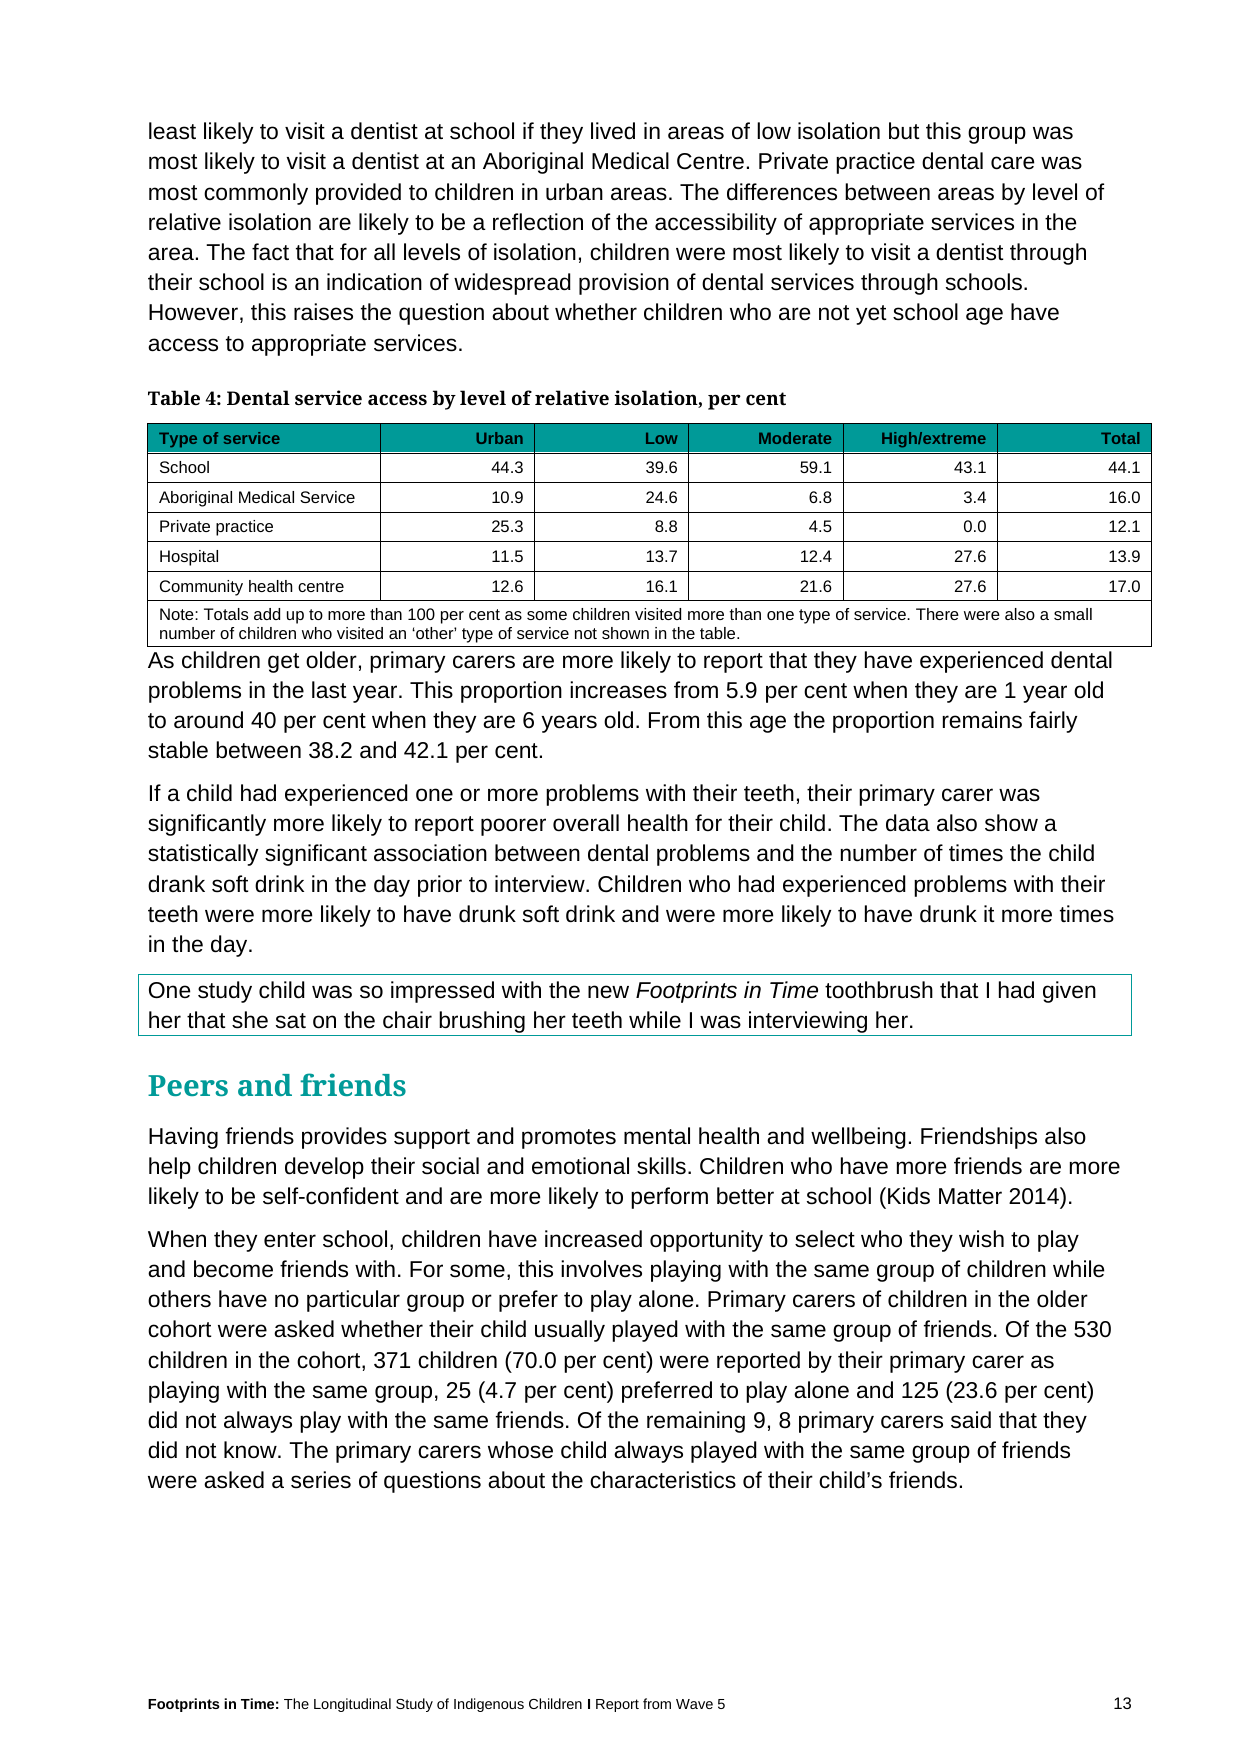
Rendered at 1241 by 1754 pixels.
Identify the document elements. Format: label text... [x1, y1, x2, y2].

table_cell 4.5 [689, 513, 843, 541]
table_cell 10.9 [381, 483, 534, 512]
table_cell 16.0 [998, 483, 1151, 512]
table_cell Private practice [148, 513, 380, 541]
table_cell 24.6 [535, 483, 688, 512]
text As children get older, primary carers are more likely to report that they have experienced dental problems in the last year. This proportion increases from 5.9 per cent when they are 1 year old to around 40 per cent when they are 6 years old. From this age the proportion remains fairly stable between 38.2 and 42.1 per cent. [148, 647, 1123, 763]
table_cell School [148, 454, 380, 482]
table_header Type of service [148, 424, 380, 452]
text When they enter school, children have increased opportunity to select who they wish to play and become friends with. For some, this involves playing with the same group of children while others have no particular group or prefer to play alone. Primary carers of children in the older cohort were asked whether their child usually played with the same group of friends. Of the 530 children in the cohort, 371 children (70.0 per cent) were reported by their primary carer as playing with the same group, 25 (4.7 per cent) preferred to play alone and 125 (23.6 per cent) did not always play with the same friends. Of the remaining 9, 8 primary carers said that they did not know. The primary carers whose child always played with the same group of friends were asked a series of questions about the characteristics of their child’s friends. [148, 1226, 1123, 1494]
table_header High/extreme [844, 424, 997, 452]
subtitle Table 4: Dental service access by level of relative isolation, per cent [148, 385, 1123, 410]
table_cell Aboriginal Medical Service [148, 483, 380, 512]
table_cell 6.8 [689, 483, 843, 512]
table_cell 16.1 [535, 572, 688, 600]
table_cell 59.1 [689, 454, 843, 482]
subtitle Peers and friends [148, 1065, 1123, 1105]
table_cell 11.5 [381, 542, 534, 571]
table_cell 27.6 [844, 542, 997, 571]
table_cell 44.1 [998, 454, 1151, 482]
table_cell 21.6 [689, 572, 843, 600]
table_header Urban [381, 424, 534, 452]
table_cell Community health centre [148, 572, 380, 600]
table_cell 12.4 [689, 542, 843, 571]
table_cell Hospital [148, 542, 380, 571]
table_header Low [535, 424, 688, 452]
table_cell 25.3 [381, 513, 534, 541]
text One study child was so impressed with the new Footprints in Time toothbrush that I had given her that she sat on the chair brushing her teeth while I was interviewing her. [139, 975, 1131, 1035]
table_cell 3.4 [844, 483, 997, 512]
table_cell 8.8 [535, 513, 688, 541]
table_header Total [998, 424, 1151, 452]
table_header Moderate [689, 424, 843, 452]
table_cell 17.0 [998, 572, 1151, 600]
table_cell 43.1 [844, 454, 997, 482]
table_cell Note: Totals add up to more than 100 per cent as some children visited more than one type of service. There were also a small number of children who visited an ‘other’ type of service not shown in the table. [148, 601, 1151, 646]
table_cell 39.6 [535, 454, 688, 482]
table_cell 13.7 [535, 542, 688, 571]
text Having friends provides support and promotes mental health and wellbeing. Friendships also help children develop their social and emotional skills. Children who have more friends are more likely to be self-confident and are more likely to perform better at school (Kids Matter 2014). [148, 1123, 1123, 1209]
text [148, 118, 1123, 356]
table_cell 44.3 [381, 454, 534, 482]
table_cell 12.1 [998, 513, 1151, 541]
table_cell 12.6 [381, 572, 534, 600]
table_cell 27.6 [844, 572, 997, 600]
table_cell 13.9 [998, 542, 1151, 571]
text If a child had experienced one or more problems with their teeth, their primary carer was significantly more likely to report poorer overall health for their child. The data also show a statistically significant association between dental problems and the number of times the child drank soft drink in the day prior to interview. Children who had experienced problems with their teeth were more likely to have drunk soft drink and were more likely to have drunk it more times in the day. [148, 780, 1123, 957]
table_cell 0.0 [844, 513, 997, 541]
